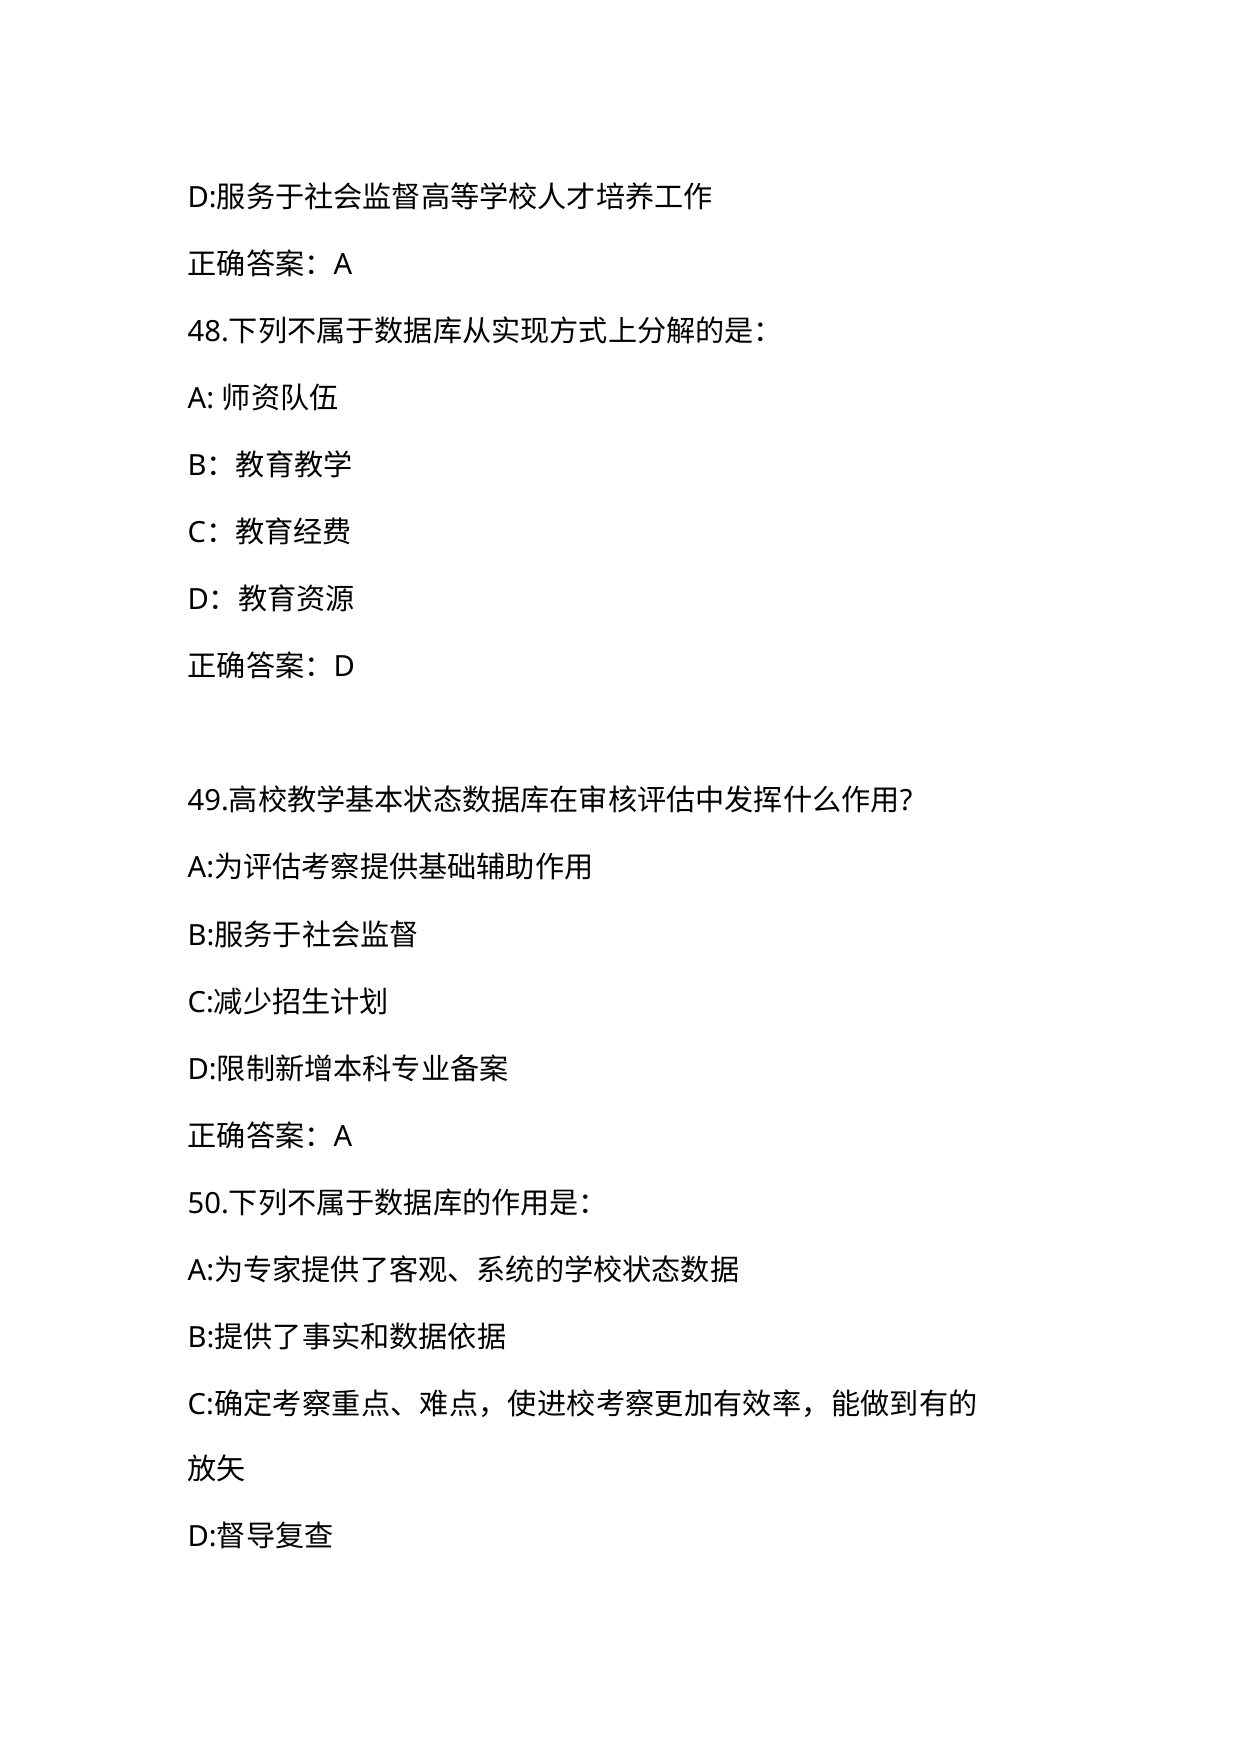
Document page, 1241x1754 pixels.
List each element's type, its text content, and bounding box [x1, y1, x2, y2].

text 49.高校教学基本状态数据库在审核评估中发挥什么作用? [187, 766, 978, 831]
text D:服务于社会监督高等学校人才培养工作 [187, 162, 978, 227]
text 正确答案：D [187, 632, 978, 697]
text A:为评估考察提供基础辅助作用 [187, 833, 978, 898]
text D:限制新增本科专业备案 [187, 1034, 978, 1099]
text 正确答案：A [187, 229, 978, 294]
text B:提供了事实和数据依据 [187, 1302, 978, 1367]
text C:确定考察重点、难点，使进校考察更加有效率，能做到有的放矢 [187, 1369, 978, 1499]
text 48.下列不属于数据库从实现方式上分解的是： [187, 296, 978, 361]
text D：教育资源 [187, 564, 978, 629]
text A:为专家提供了客观、系统的学校状态数据 [187, 1235, 978, 1300]
text C:减少招生计划 [187, 967, 978, 1032]
text C：教育经费 [187, 497, 978, 562]
text D:督导复查 [187, 1502, 978, 1567]
text B：教育教学 [187, 430, 978, 495]
text B:服务于社会监督 [187, 900, 978, 965]
text 正确答案：A [187, 1101, 978, 1166]
text A: 师资队伍 [187, 363, 978, 428]
text 50.下列不属于数据库的作用是： [187, 1168, 978, 1233]
